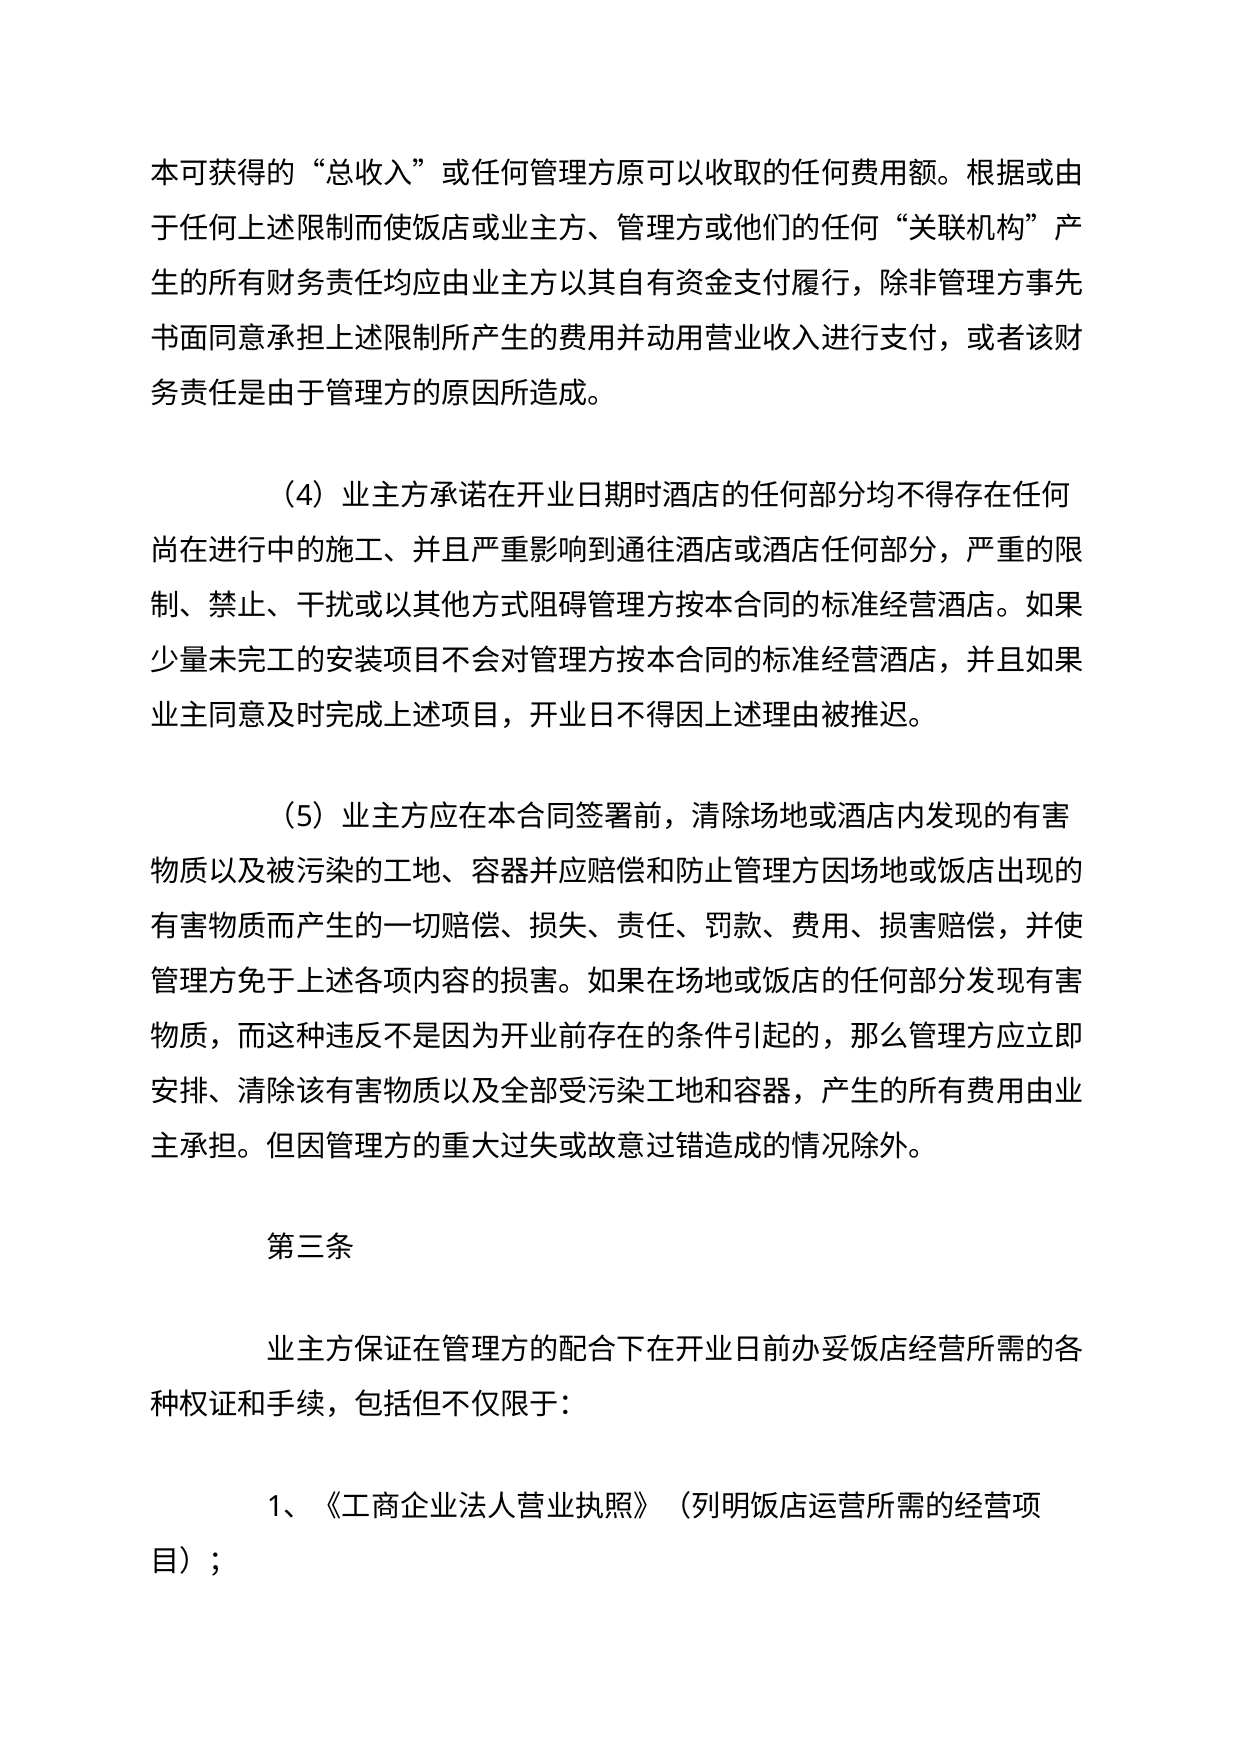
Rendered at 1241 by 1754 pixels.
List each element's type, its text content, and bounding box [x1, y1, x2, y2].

text 第三条 [150, 1224, 1090, 1266]
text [150, 150, 1090, 412]
text 1、《工商企业法人营业执照》（列明饭店运营所需的经营项目）； [150, 1482, 1090, 1580]
text 业主方保证在管理方的配合下在开业日前办妥饭店经营所需的各种权证和手续，包括但不仅限于： [150, 1326, 1090, 1423]
text （4）业主方承诺在开业日期时酒店的任何部分均不得存在任何尚在进行中的施工、并且严重影响到通往酒店或酒店任何部分，严重的限制、禁止、干扰或以其他方式阻碍管理方按本合同的标准经营酒店。如果少量未完工的安装项目不会对管理方按本合同的标准经营酒店，并且如果业主同意及时完成上述项目，开业日不得因上述理由被推迟。 [150, 471, 1090, 733]
text （5）业主方应在本合同签署前，清除场地或酒店内发现的有害物质以及被污染的工地、容器并应赔偿和防止管理方因场地或饭店出现的有害物质而产生的一切赔偿、损失、责任、罚款、费用、损害赔偿，并使管理方免于上述各项内容的损害。如果在场地或饭店的任何部分发现有害物质，而这种违反不是因为开业前存在的条件引起的，那么管理方应立即安排、清除该有害物质以及全部受污染工地和容器，产生的所有费用由业主承担。但因管理方的重大过失或故意过错造成的情况除外。 [150, 793, 1090, 1164]
